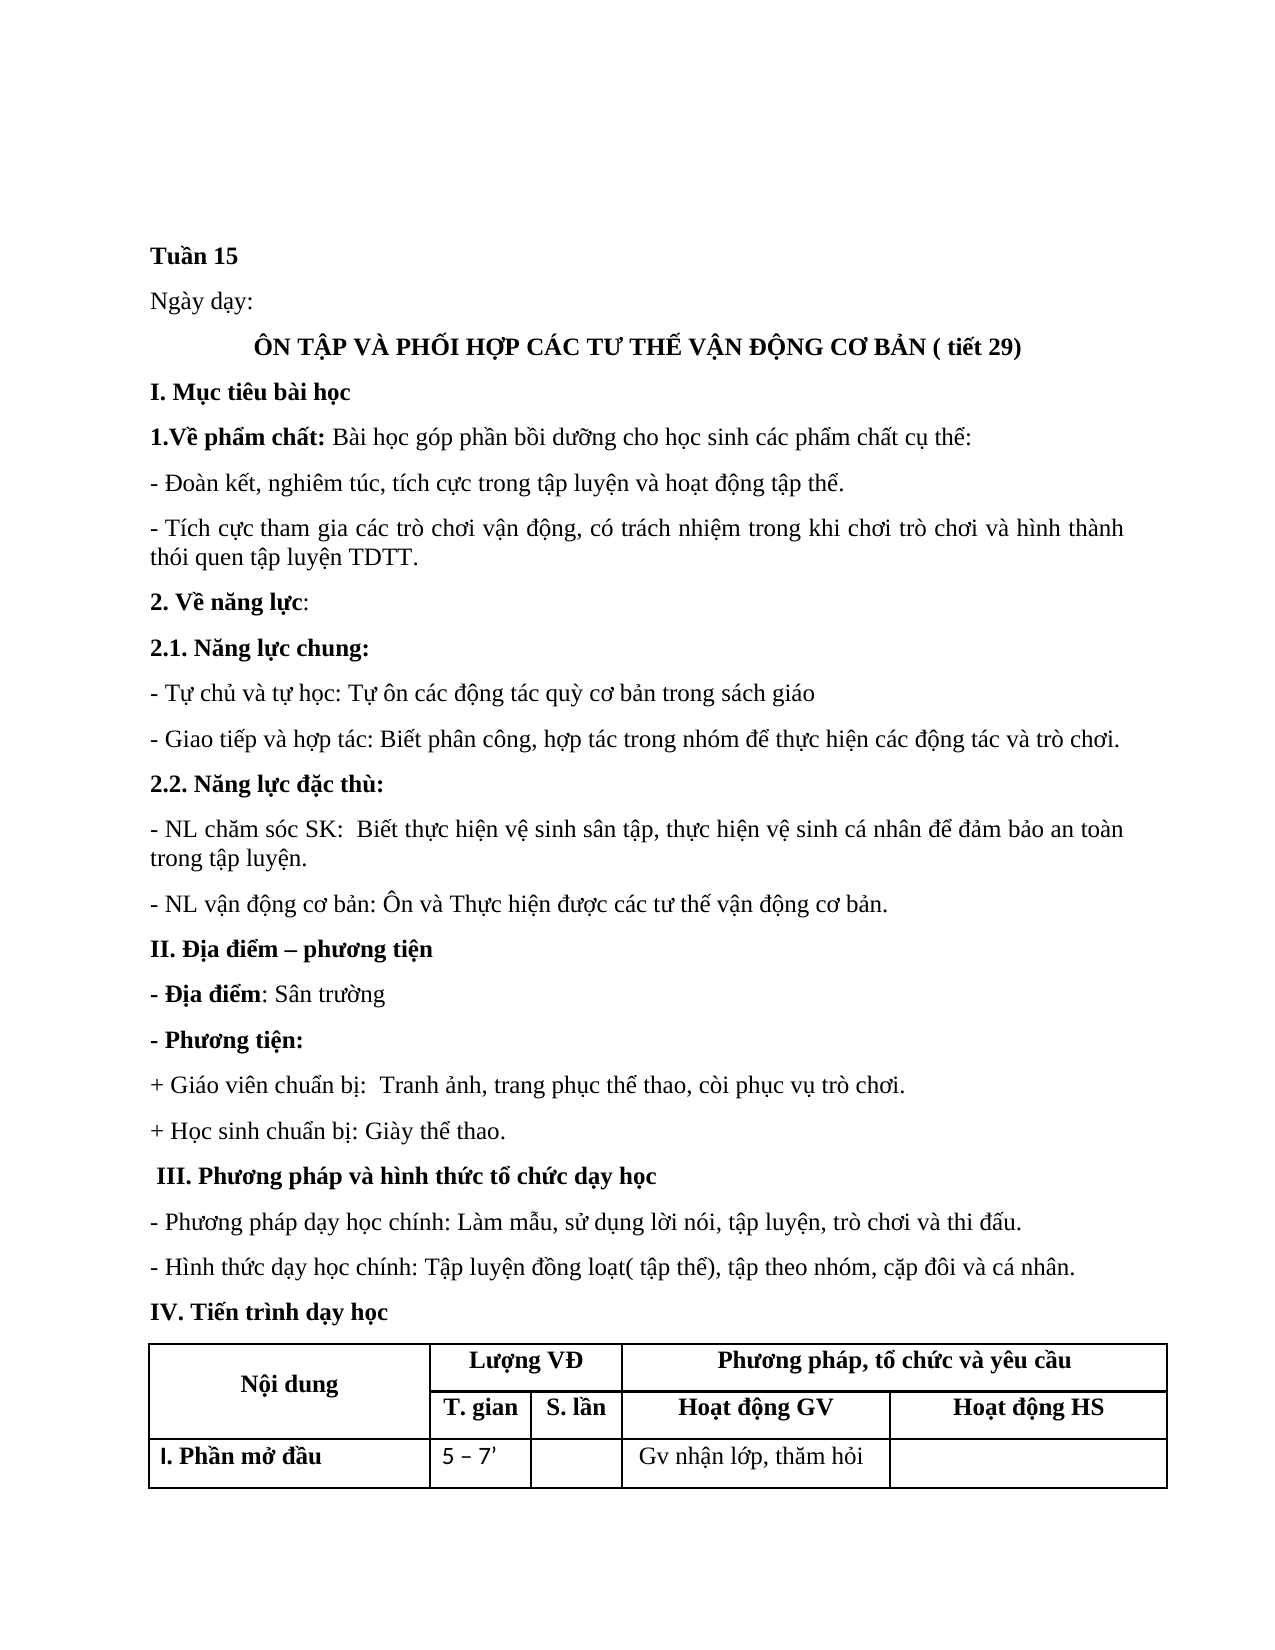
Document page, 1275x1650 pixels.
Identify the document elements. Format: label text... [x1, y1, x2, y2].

text - Đoàn kết, nghiêm túc, tích cực trong tập luyện và hoạt động tập thể. [150, 468, 1125, 497]
text - NL chăm sóc SK: Biết thực hiện vệ sinh sân tập, thực hiện vệ sinh cá nhân để đảm bảo an toàn trong tập luyện. [150, 814, 1125, 872]
text ÔN TẬP VÀ PHỐI HỢP CÁC TƯ THẾ VẬN ĐỘNG CƠ BẢN ( tiết 29) [150, 332, 1125, 360]
text 2. Về năng lực: [150, 587, 1125, 616]
table_cell Hoạt động HS [891, 1393, 1166, 1438]
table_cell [532, 1440, 621, 1487]
table_header Nội dung [150, 1345, 429, 1438]
text 1.Về phẩm chất: Bài học góp phần bồi dưỡng cho học sinh các phẩm chất cụ thể: [150, 422, 1125, 451]
text - Địa điểm: Sân trường [150, 979, 1125, 1008]
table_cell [891, 1440, 1166, 1487]
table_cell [150, 1440, 429, 1487]
text III. Phương pháp và hình thức tổ chức dạy học [150, 1161, 1125, 1190]
text - Tích cực tham gia các trò chơi vận động, có trách nhiệm trong khi chơi trò chơi và hình thành thói quen tập luyện TDTT. [150, 513, 1125, 571]
text - NL vận động cơ bản: Ôn và Thực hiện được các tư thế vận động cơ bản. [150, 889, 1125, 917]
table_cell Hoạt động GV [623, 1393, 889, 1438]
text 2.2. Năng lực đặc thù: [150, 769, 1125, 798]
table_cell T. gian [431, 1393, 530, 1438]
text + Học sinh chuẩn bị: Giày thể thao. [150, 1116, 1125, 1144]
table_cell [431, 1440, 530, 1487]
text II. Địa điểm – phương tiện [150, 934, 1125, 963]
text IV. Tiến trình dạy học [150, 1297, 1125, 1326]
text + Giáo viên chuẩn bị: Tranh ảnh, trang phục thể thao, còi phục vụ trò chơi. [150, 1070, 1125, 1099]
table_header Lượng VĐ [431, 1345, 621, 1390]
text Tuần 15 [150, 241, 1125, 269]
text 2.1. Năng lực chung: [150, 633, 1125, 662]
text Ngày dạy: [150, 286, 1125, 315]
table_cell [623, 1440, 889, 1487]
text - Phương pháp dạy học chính: Làm mẫu, sử dụng lời nói, tập luyện, trò chơi và thi đấu. [150, 1207, 1125, 1235]
text - Phương tiện: [150, 1025, 1125, 1054]
text I. Mục tiêu bài học [150, 377, 1125, 406]
table_cell S. lần [532, 1393, 621, 1438]
table_header Phương pháp, tổ chức và yêu cầu [623, 1345, 1166, 1390]
text - Tự chủ và tự học: Tự ôn các động tác quỳ cơ bản trong sách giáo [150, 678, 1125, 707]
text - Hình thức dạy học chính: Tập luyện đồng loạt( tập thể), tập theo nhóm, cặp đôi và cá nhân. [150, 1252, 1125, 1281]
text - Giao tiếp và hợp tác: Biết phân công, hợp tác trong nhóm để thực hiện các động tác và trò chơi. [150, 724, 1125, 752]
